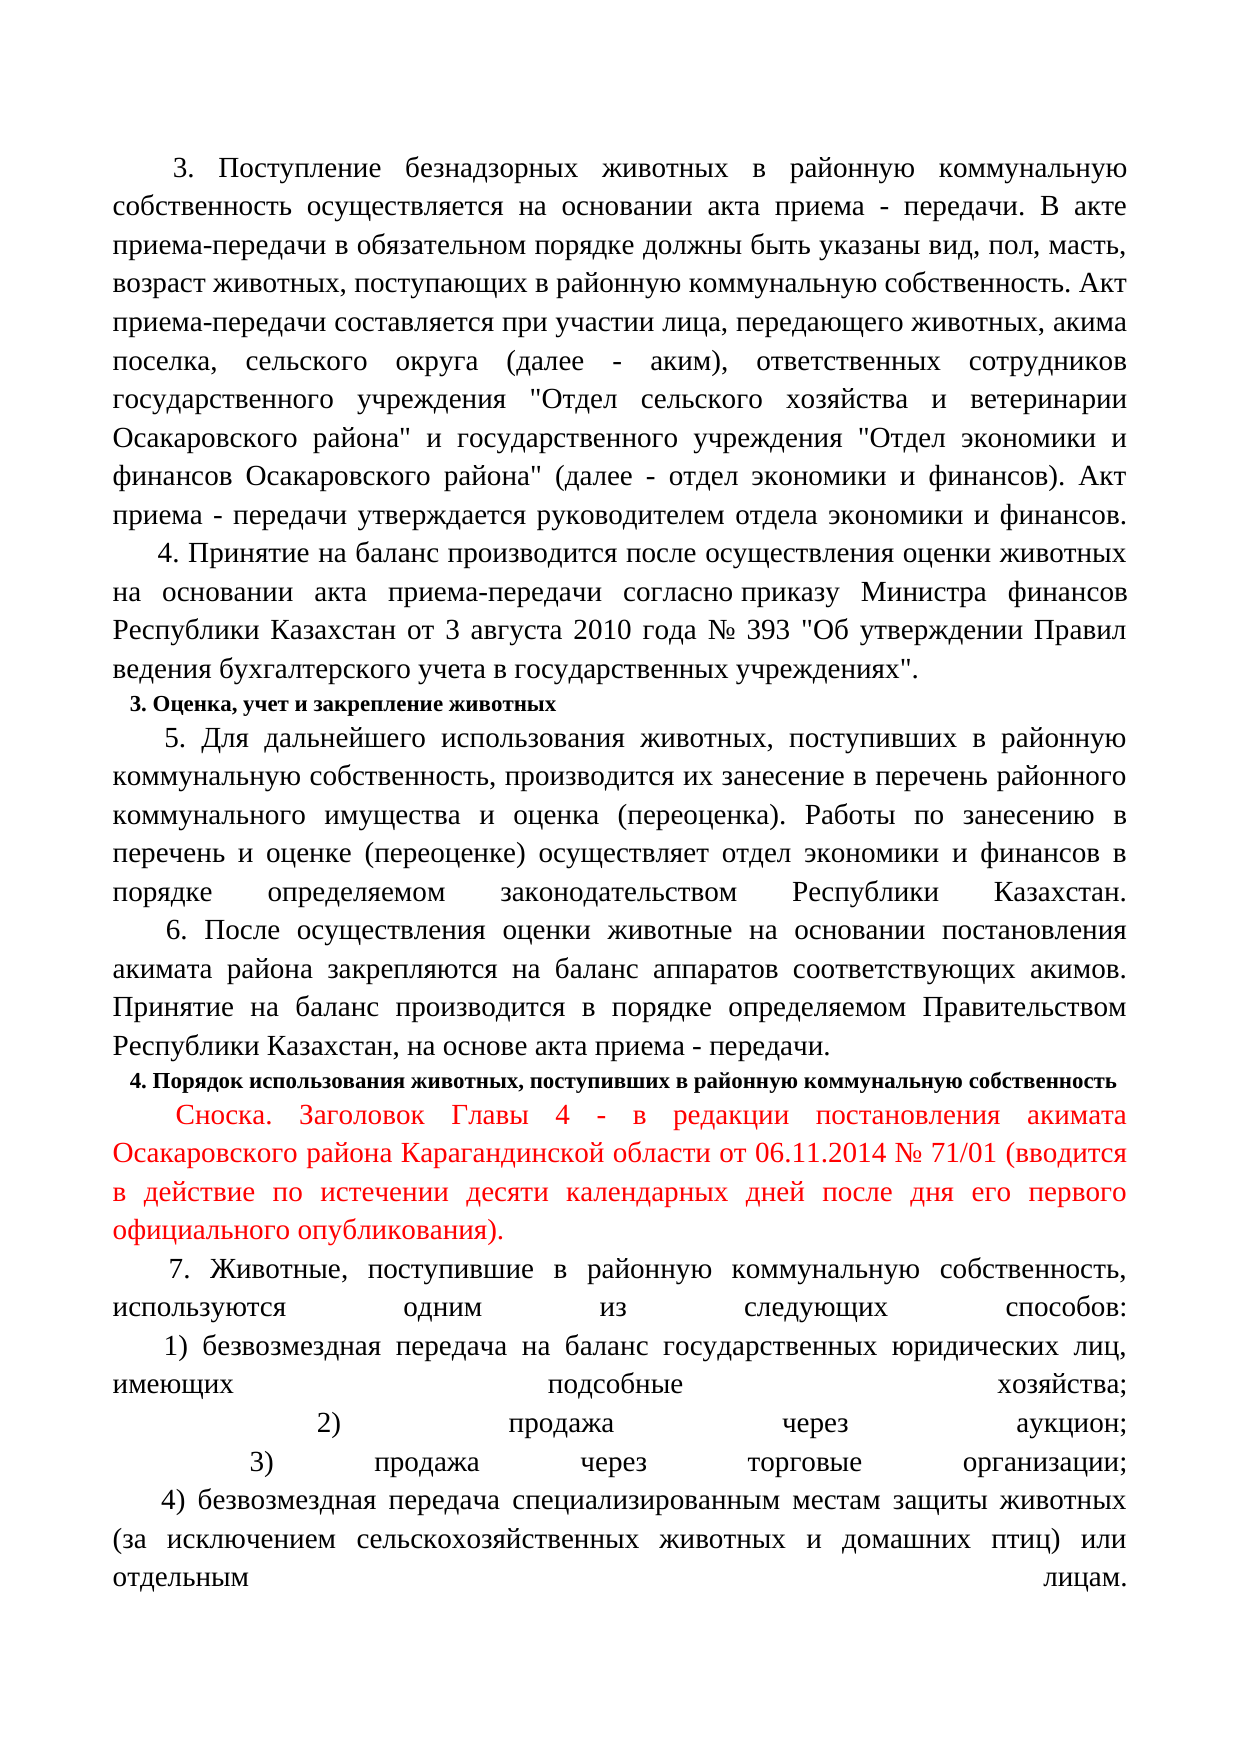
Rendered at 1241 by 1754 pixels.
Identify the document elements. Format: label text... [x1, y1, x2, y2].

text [112, 1251, 1128, 1593]
text 5. Для дальнейшего использования животных, поступивших в районную коммунальную собственность, производится их занесение в перечень районного коммунального имущества и оценка (переоценка). Работы по занесению в перечень и оценке (переоценке) осуществляет отдел экономики и финансов в порядке определяемом законодательством Республики Казахстан. 6. После осуществления оценки животные на основании постановления акимата района закрепляются на баланс аппаратов соответствующих акимов. Принятие на баланс производится в порядке определяемом Правительством Республики Казахстан, на основе акта приема - передачи. [112, 720, 1128, 1062]
text Сноска. Заголовок Главы 4 - в редакции постановления акимата Осакаровского района Карагандинской области от 06.11.2014 № 71/01 (вводится в действие по истечении десяти календарных дней после дня его первого официального опубликования). [112, 1097, 1128, 1246]
text 3. Поступление безнадзорных животных в районную коммунальную собственность осуществляется на основании акта приема - передачи. В акте приема-передачи в обязательном порядке должны быть указаны вид, пол, масть, возраст животных, поступающих в районную коммунальную собственность. Акт приема-передачи составляется при участии лица, передающего животных, акима поселка, сельского округа (далее - аким), ответственных сотрудников государственного учреждения "Отдел сельского хозяйства и ветеринарии Осакаровского района" и государственного учреждения "Отдел экономики и финансов Осакаровского района" (далее - отдел экономики и финансов). Акт приема - передачи утверждается руководителем отдела экономики и финансов. 4. Принятие на баланс производится после осуществления оценки животных на основании акта приема-передачи согласно приказу Министра финансов Республики Казахстан от 3 августа 2010 года № 393 "Об утверждении Правил ведения бухгалтерского учета в государственных учреждениях". [112, 150, 1128, 684]
text 3. Оценка, учет и закрепление животных [112, 689, 1128, 716]
text 4. Порядок использования животных, поступивших в районную коммунальную собственность [112, 1067, 1128, 1093]
